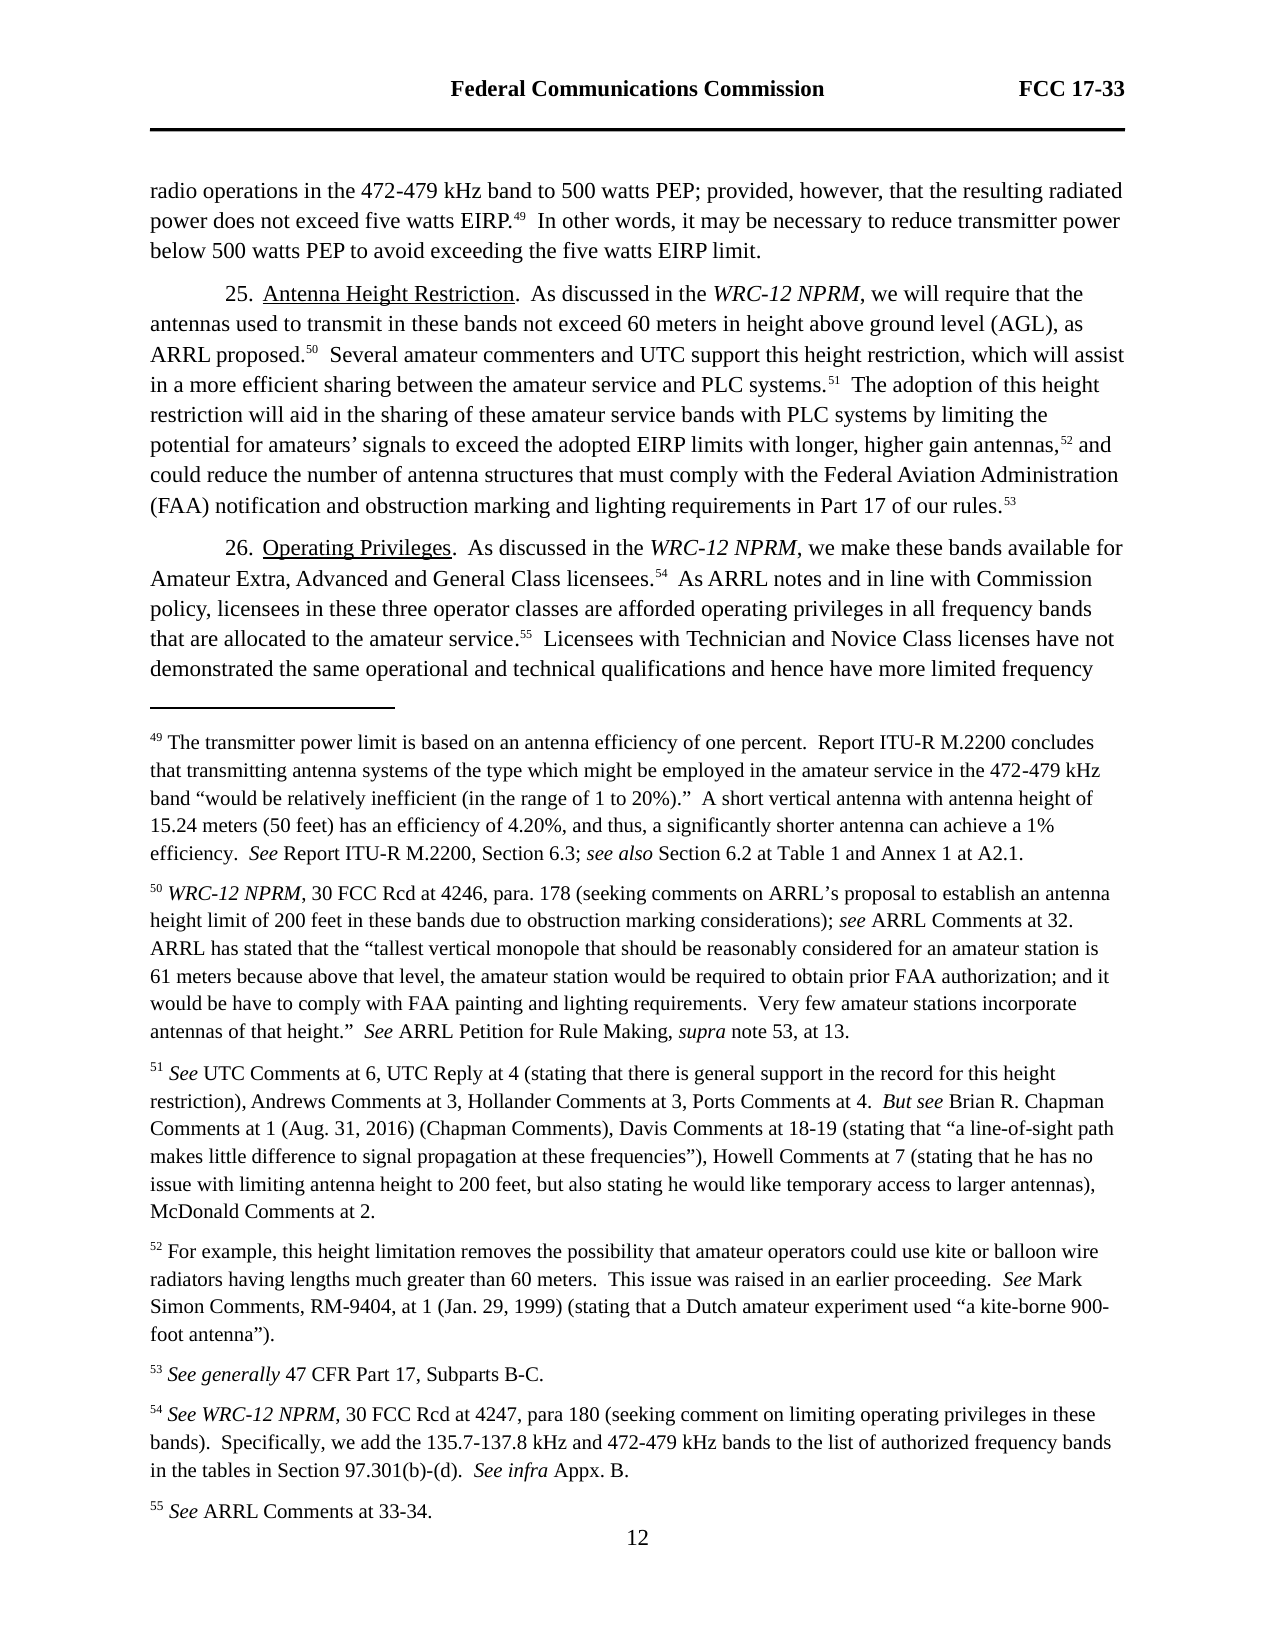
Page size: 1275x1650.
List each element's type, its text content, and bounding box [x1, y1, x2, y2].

text Operating Privileges. As discussed in the WRC-12 NPRM, we make these bands available for Amateur Extra, Advanced and General Class licensees. As ARRL notes and in line with Commission policy, licensees in these three operator classes are afforded operating privileges in all frequency bands that are allocated to the amateur service. Licensees with Technician and Novice Class licenses have not demonstrated the same operational and technical qualifications and hence have more limited frequency privileges. It is unlikely that a significant number of these licensees would choose to experiment in this band. [150, 534, 1125, 682]
text Antenna Height Restriction. As discussed in the WRC-12 NPRM, we will require that the antennas used to transmit in these bands not exceed 60 meters in height above ground level (AGL), as ARRL proposed. Several amateur commenters and UTC support this height restriction, which will assist in a more efficient sharing between the amateur service and PLC systems. The adoption of this height restriction will aid in the sharing of these amateur service bands with PLC systems by limiting the potential for amateurs’ signals to exceed the adopted EIRP limits with longer, higher gain antennas, and could reduce the number of antenna structures that must comply with the Federal Aviation Administration (FAA) notification and obstruction marking and lighting requirements in Part 17 of our rules. [150, 280, 1125, 518]
text We also adopt the power limits proposed in the WRC-12 NPRM for amateur stations operating in the 472-479 kHz band. For such stations, the maximum radiated power will be five watts EIRP, except for stations located in the portion of Alaska that is within 800 kilometers of the Russian Federation, where the EIRP will be limited to one watt. We also limit the transmitter power for amateur radio operations in the 472-479 kHz band to 500 watts PEP; provided, however, that the resulting radiated power does not exceed five watts EIRP. In other words, it may be necessary to reduce transmitter power below 500 watts PEP to avoid exceeding the five watts EIRP limit. [150, 177, 1125, 264]
